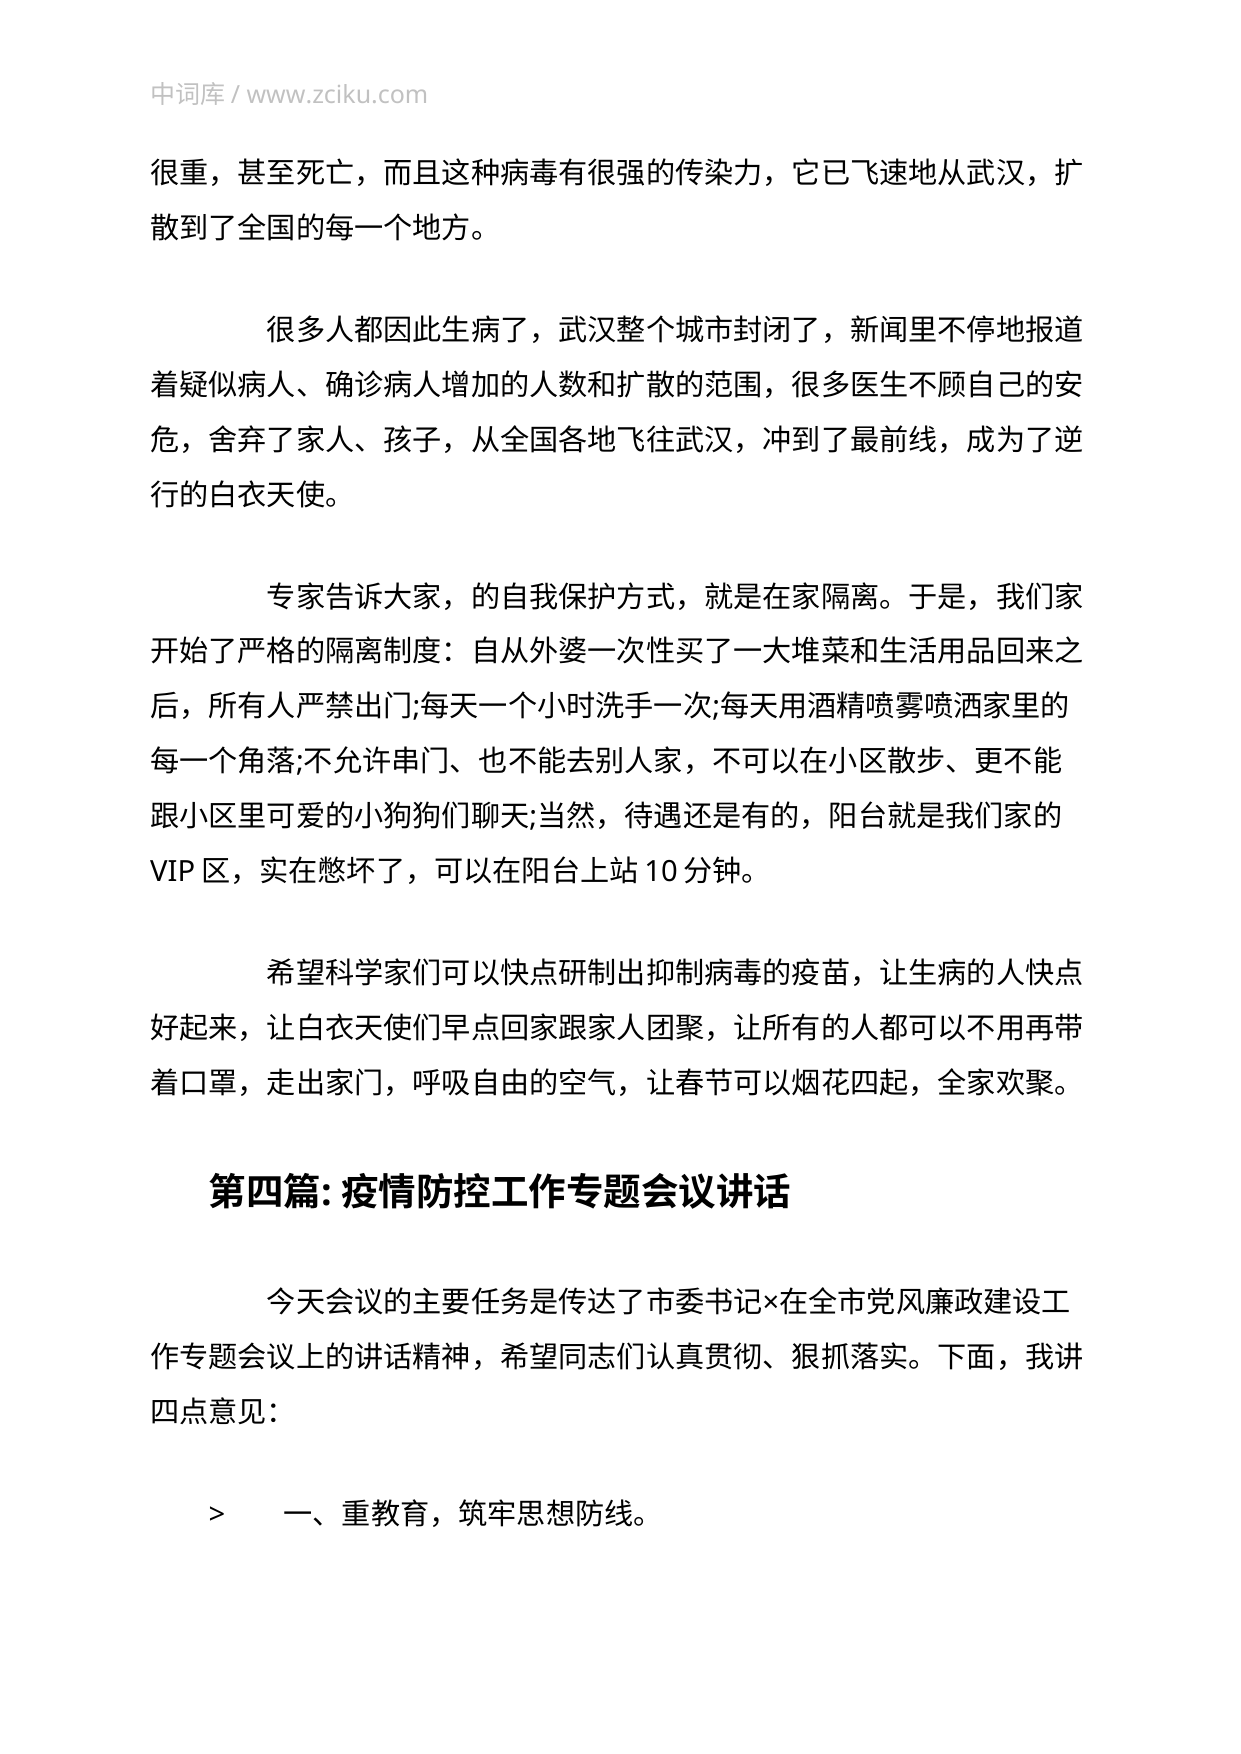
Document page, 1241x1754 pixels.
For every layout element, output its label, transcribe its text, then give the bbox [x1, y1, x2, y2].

text 希望科学家们可以快点研制出抑制病毒的疫苗，让生病的人快点好起来，让白衣天使们早点回家跟家人团聚，让所有的人都可以不用再带着口罩，走出家门，呼吸自由的空气，让春节可以烟花四起，全家欢聚。 [150, 950, 1090, 1102]
text 很多人都因此生病了，武汉整个城市封闭了，新闻里不停地报道着疑似病人、确诊病人增加的人数和扩散的范围，很多医生不顾自己的安危，舍弃了家人、孩子，从全国各地飞往武汉，冲到了最前线，成为了逆行的白衣天使。 [150, 307, 1090, 514]
text 第四篇: 疫情防控工作专题会议讲话 [150, 1161, 1090, 1216]
text 今天会议的主要任务是传达了市委书记×在全市党风廉政建设工作专题会议上的讲话精神，希望同志们认真贯彻、狠抓落实。下面，我讲四点意见： [150, 1279, 1090, 1431]
text 专家告诉大家，的自我保护方式，就是在家隔离。于是，我们家开始了严格的隔离制度：自从外婆一次性买了一大堆菜和生活用品回来之后，所有人严禁出门;每天一个小时洗手一次;每天用酒精喷雾喷洒家里的每一个角落;不允许串门、也不能去别人家，不可以在小区散步、更不能跟小区里可爱的小狗狗们聊天;当然，待遇还是有的，阳台就是我们家的VIP区，实在憋坏了，可以在阳台上站10分钟。 [150, 573, 1090, 890]
text > 一、重教育，筑牢思想防线。 [150, 1491, 1090, 1533]
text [150, 150, 1090, 247]
